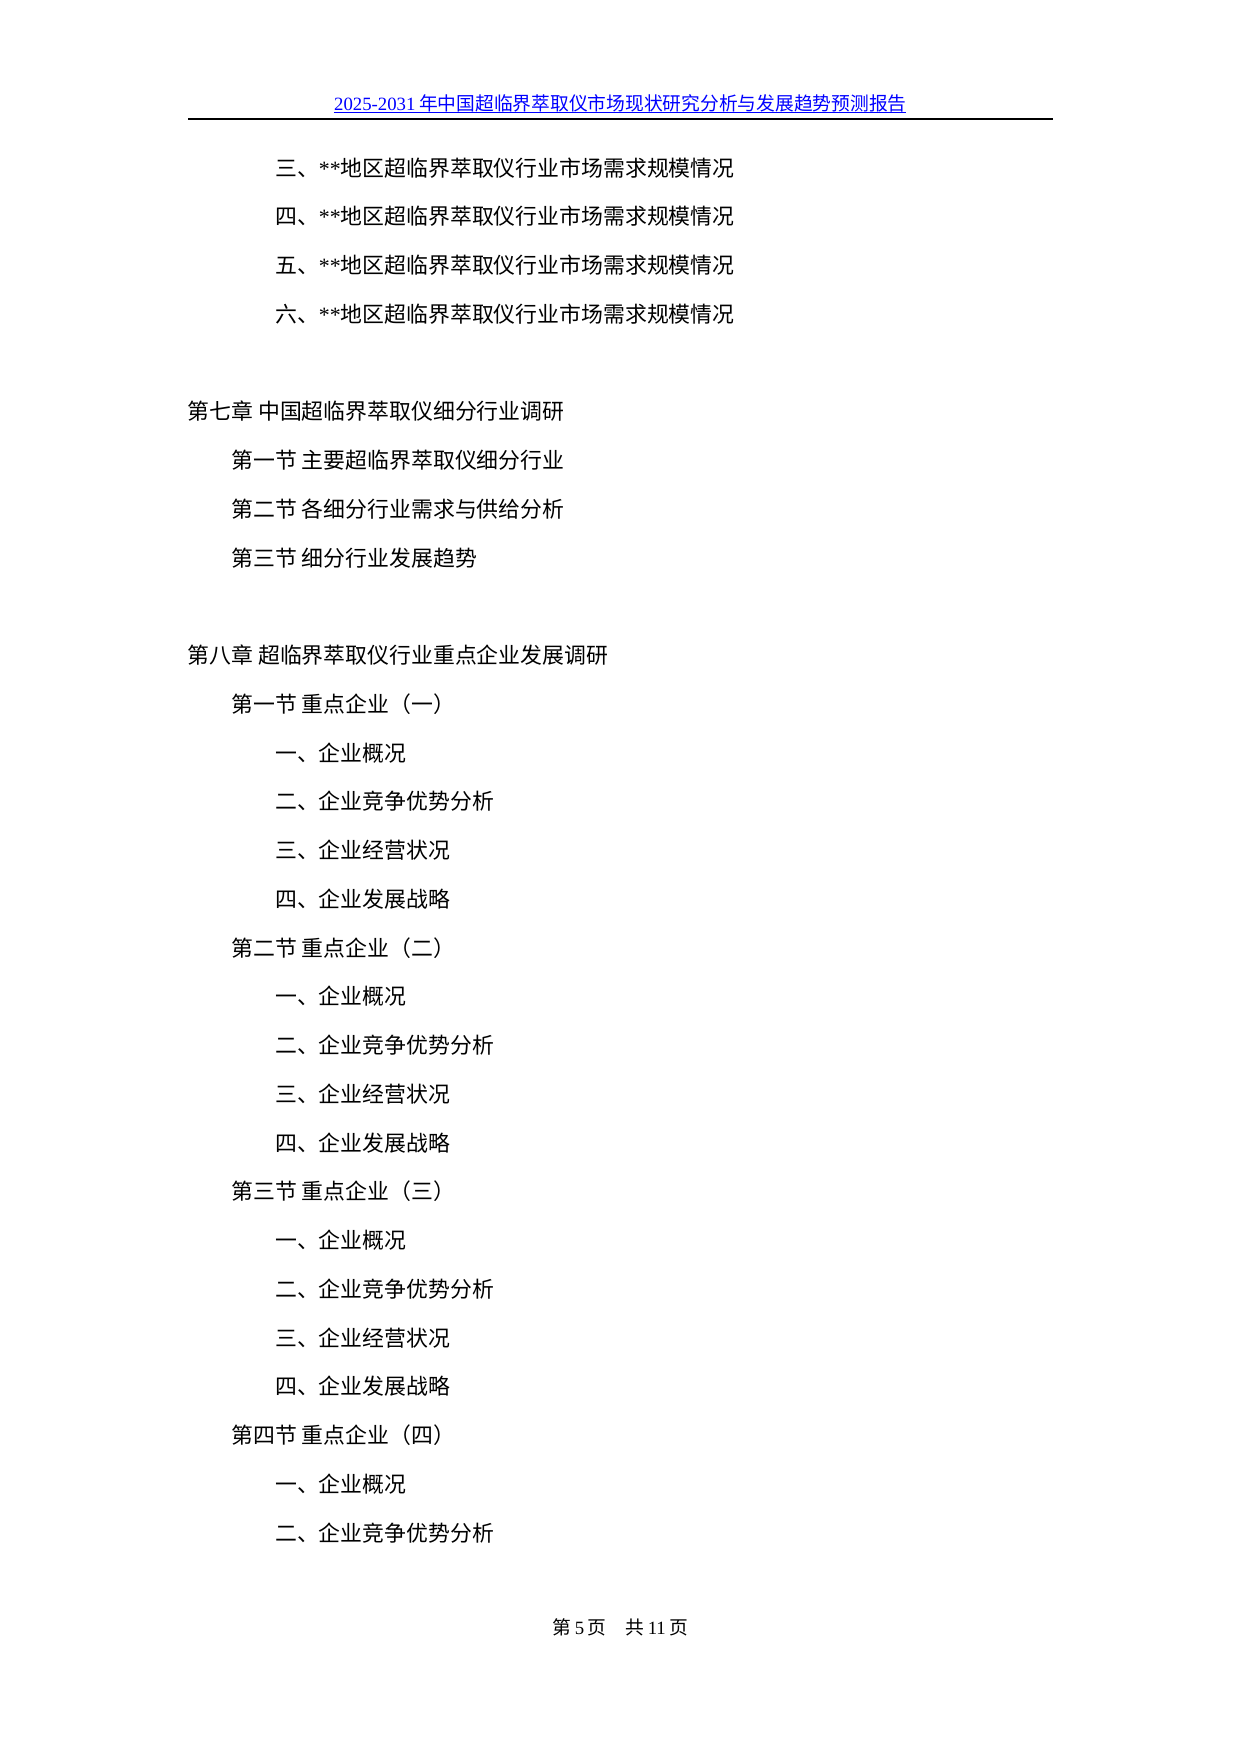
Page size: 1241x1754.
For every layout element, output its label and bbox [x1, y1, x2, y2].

text [187, 150, 1053, 1548]
